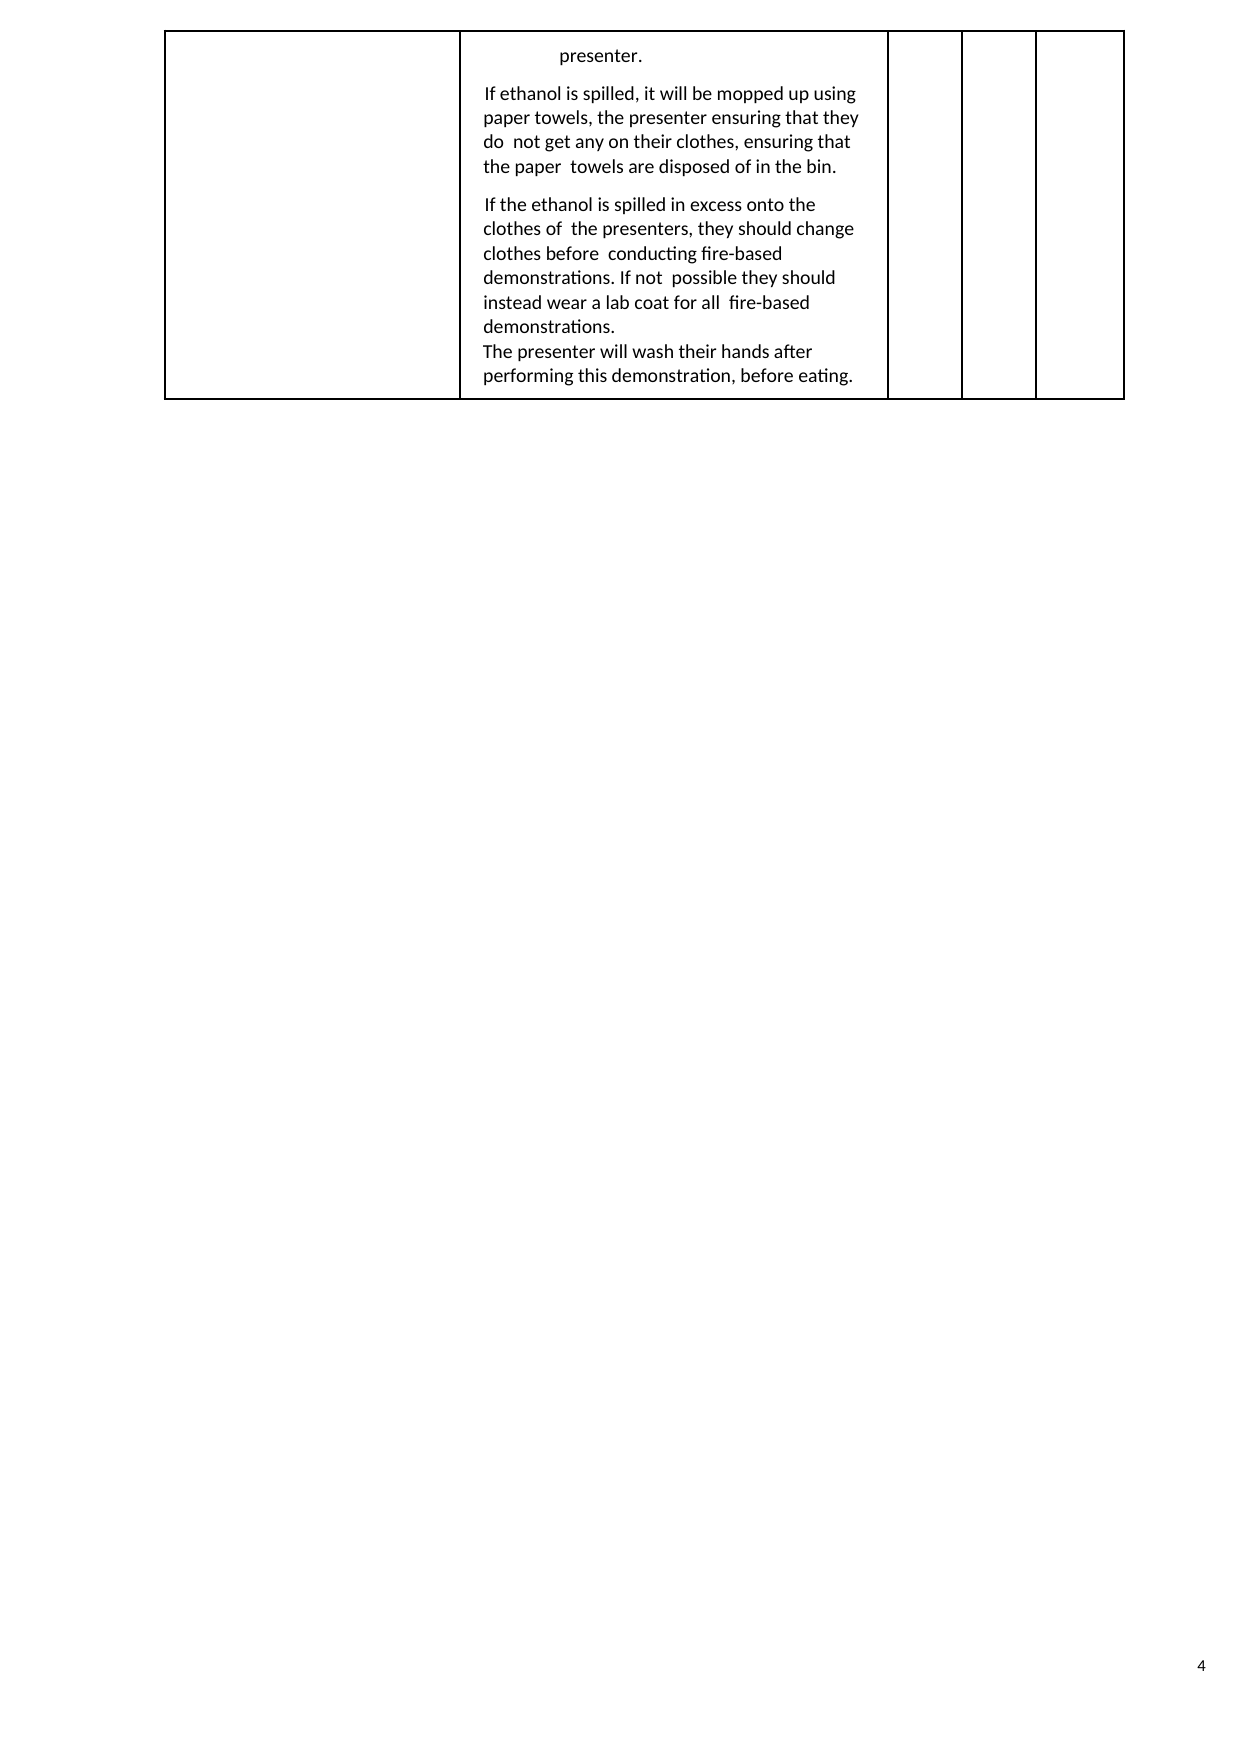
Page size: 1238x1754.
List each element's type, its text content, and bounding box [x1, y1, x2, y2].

table_cell 6 [1037, 32, 1123, 398]
table_cell 3 [963, 32, 1035, 398]
table_cell 2 [889, 32, 961, 398]
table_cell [166, 32, 459, 398]
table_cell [461, 32, 887, 398]
